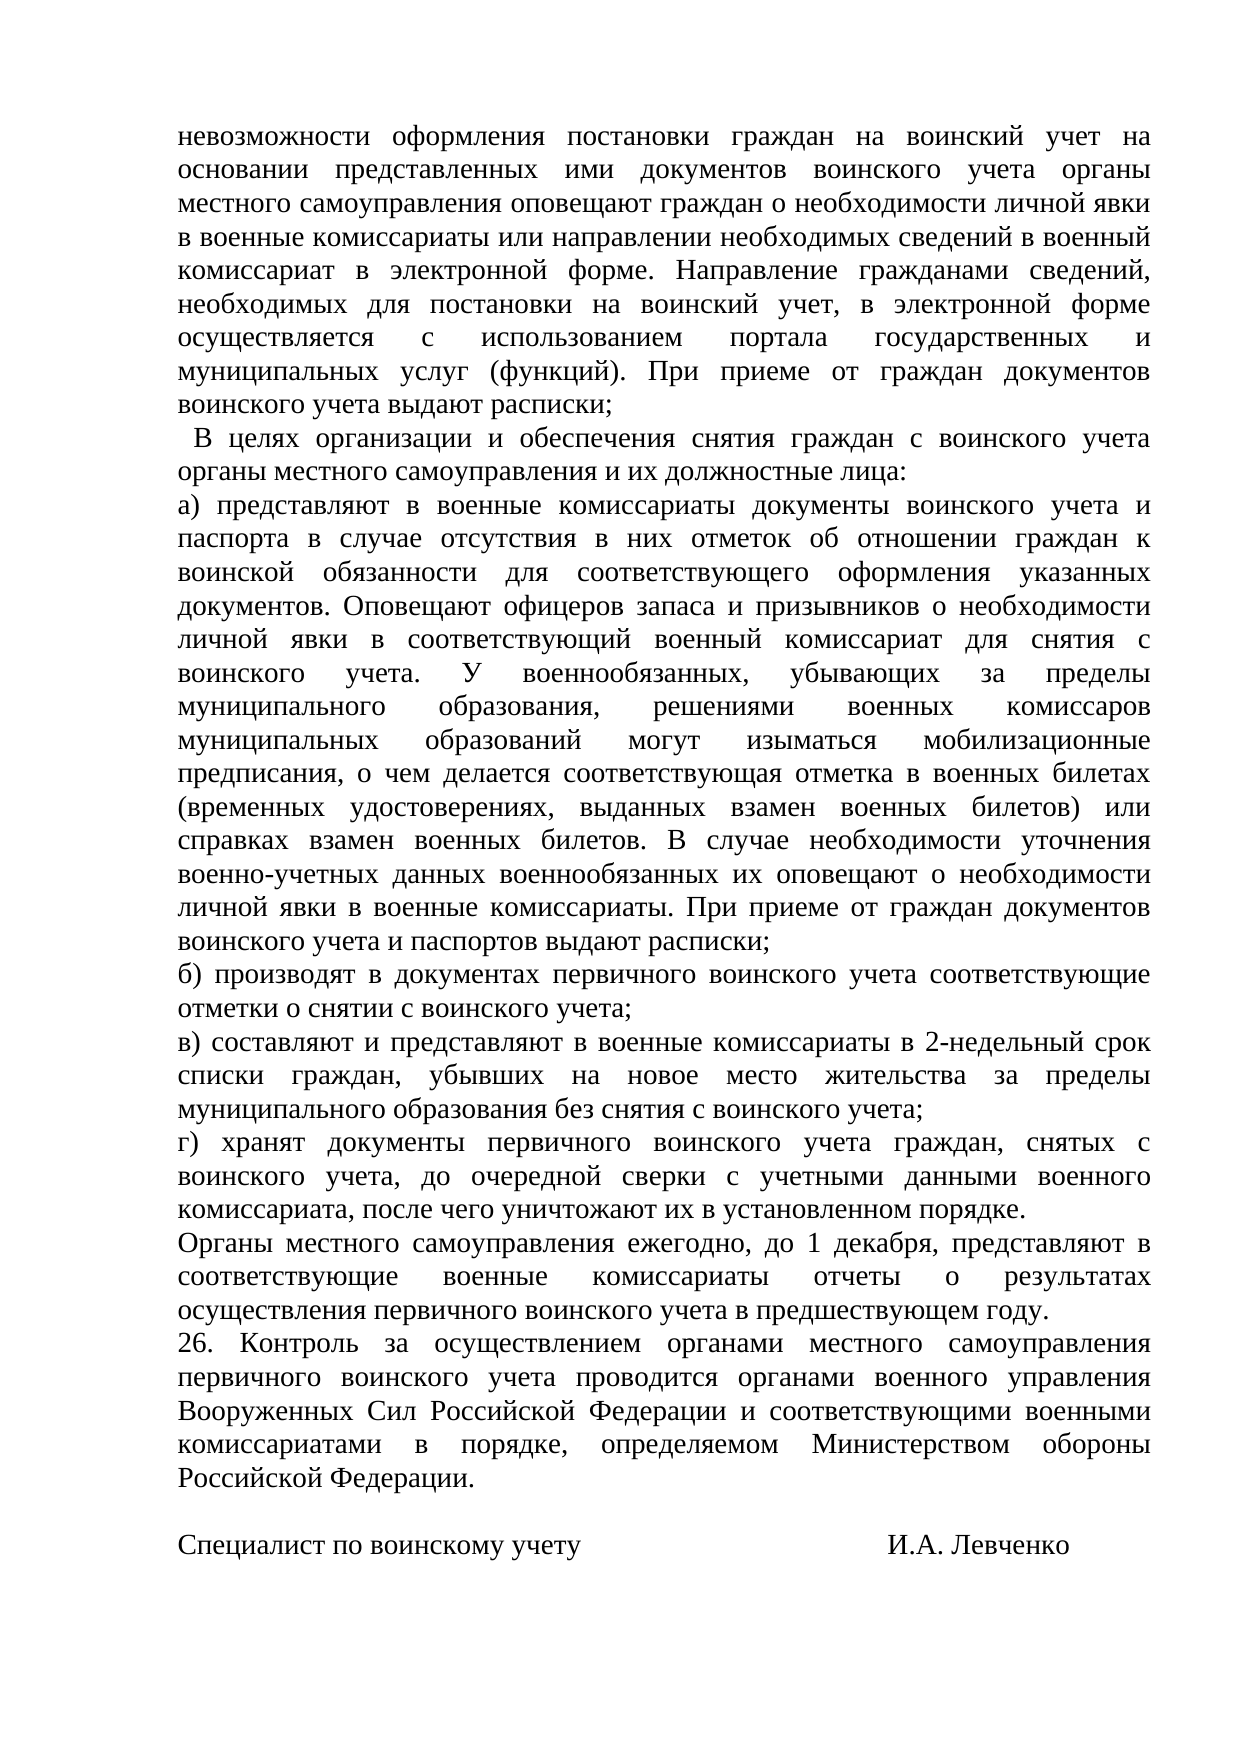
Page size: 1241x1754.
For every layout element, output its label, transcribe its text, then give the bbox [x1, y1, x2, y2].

text г) хранят документы первичного воинского учета граждан, снятых с воинского учета, до очередной сверки с учетными данными военного комиссариата, после чего уничтожают их в установленном порядке. [177, 1124, 1152, 1225]
text Специалист по воинскому учету И.А. Левченко [177, 1527, 1152, 1560]
text в) составляют и представляют в военные комиссариаты в 2-недельный срок списки граждан, убывших на новое место жительства за пределы муниципального образования без снятия с воинского учета; [177, 1024, 1152, 1124]
text Органы местного самоуправления ежегодно, до 1 декабря, представляют в соответствующие военные комиссариаты отчеты о результатах осуществления первичного воинского учета в предшествующем году. [177, 1225, 1152, 1326]
text б) производят в документах первичного воинского учета соответствующие отметки о снятии с воинского учета; [177, 957, 1152, 1024]
text а) представляют в военные комиссариаты документы воинского учета и паспорта в случае отсутствия в них отметок об отношении граждан к воинской обязанности для соответствующего оформления указанных документов. Оповещают офицеров запаса и призывников о необходимости личной явки в соответствующий военный комиссариат для снятия с воинского учета. У военнообязанных, убывающих за пределы муниципального образования, решениями военных комиссаров муниципальных образований могут изыматься мобилизационные предписания, о чем делается соответствующая отметка в военных билетах (временных удостоверениях, выданных взамен военных билетов) или справках взамен военных билетов. В случае необходимости уточнения военно-учетных данных военнообязанных их оповещают о необходимости личной явки в военные комиссариаты. При приеме от граждан документов воинского учета и паспортов выдают расписки; [177, 487, 1152, 957]
text 26. Контроль за осуществлением органами местного самоуправления первичного воинского учета проводится органами военного управления Вооруженных Сил Российской Федерации и соответствующими военными комиссариатами в порядке, определяемом Министерством обороны Российской Федерации. [177, 1326, 1152, 1493]
text В целях организации и обеспечения снятия граждан с воинского учета органы местного самоуправления и их должностные лица: [177, 420, 1152, 487]
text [177, 118, 1152, 420]
